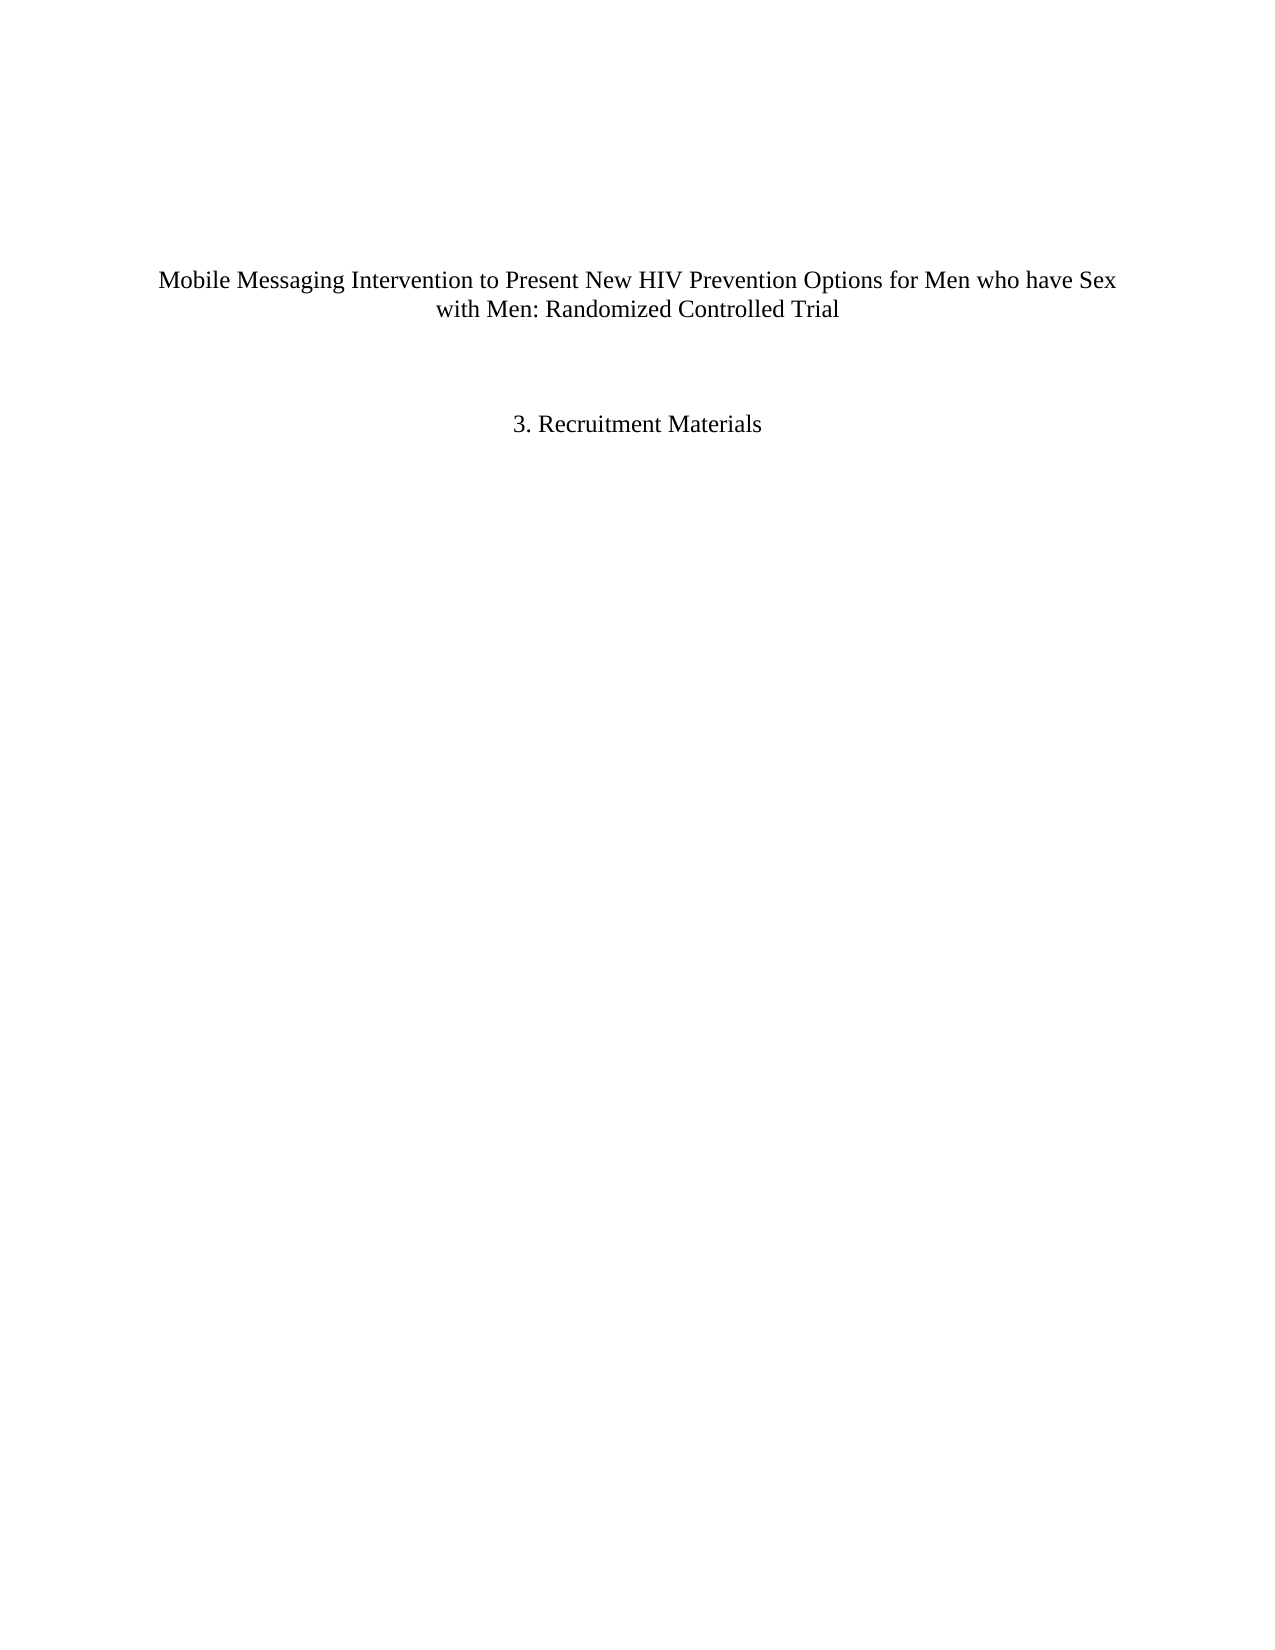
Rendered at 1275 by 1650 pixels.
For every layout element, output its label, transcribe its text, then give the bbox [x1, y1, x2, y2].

text 3. Recruitment Materials [150, 409, 1125, 437]
text Mobile Messaging Intervention to Present New HIV Prevention Options for Men who have Sex with Men: Randomized Controlled Trial [150, 265, 1125, 322]
